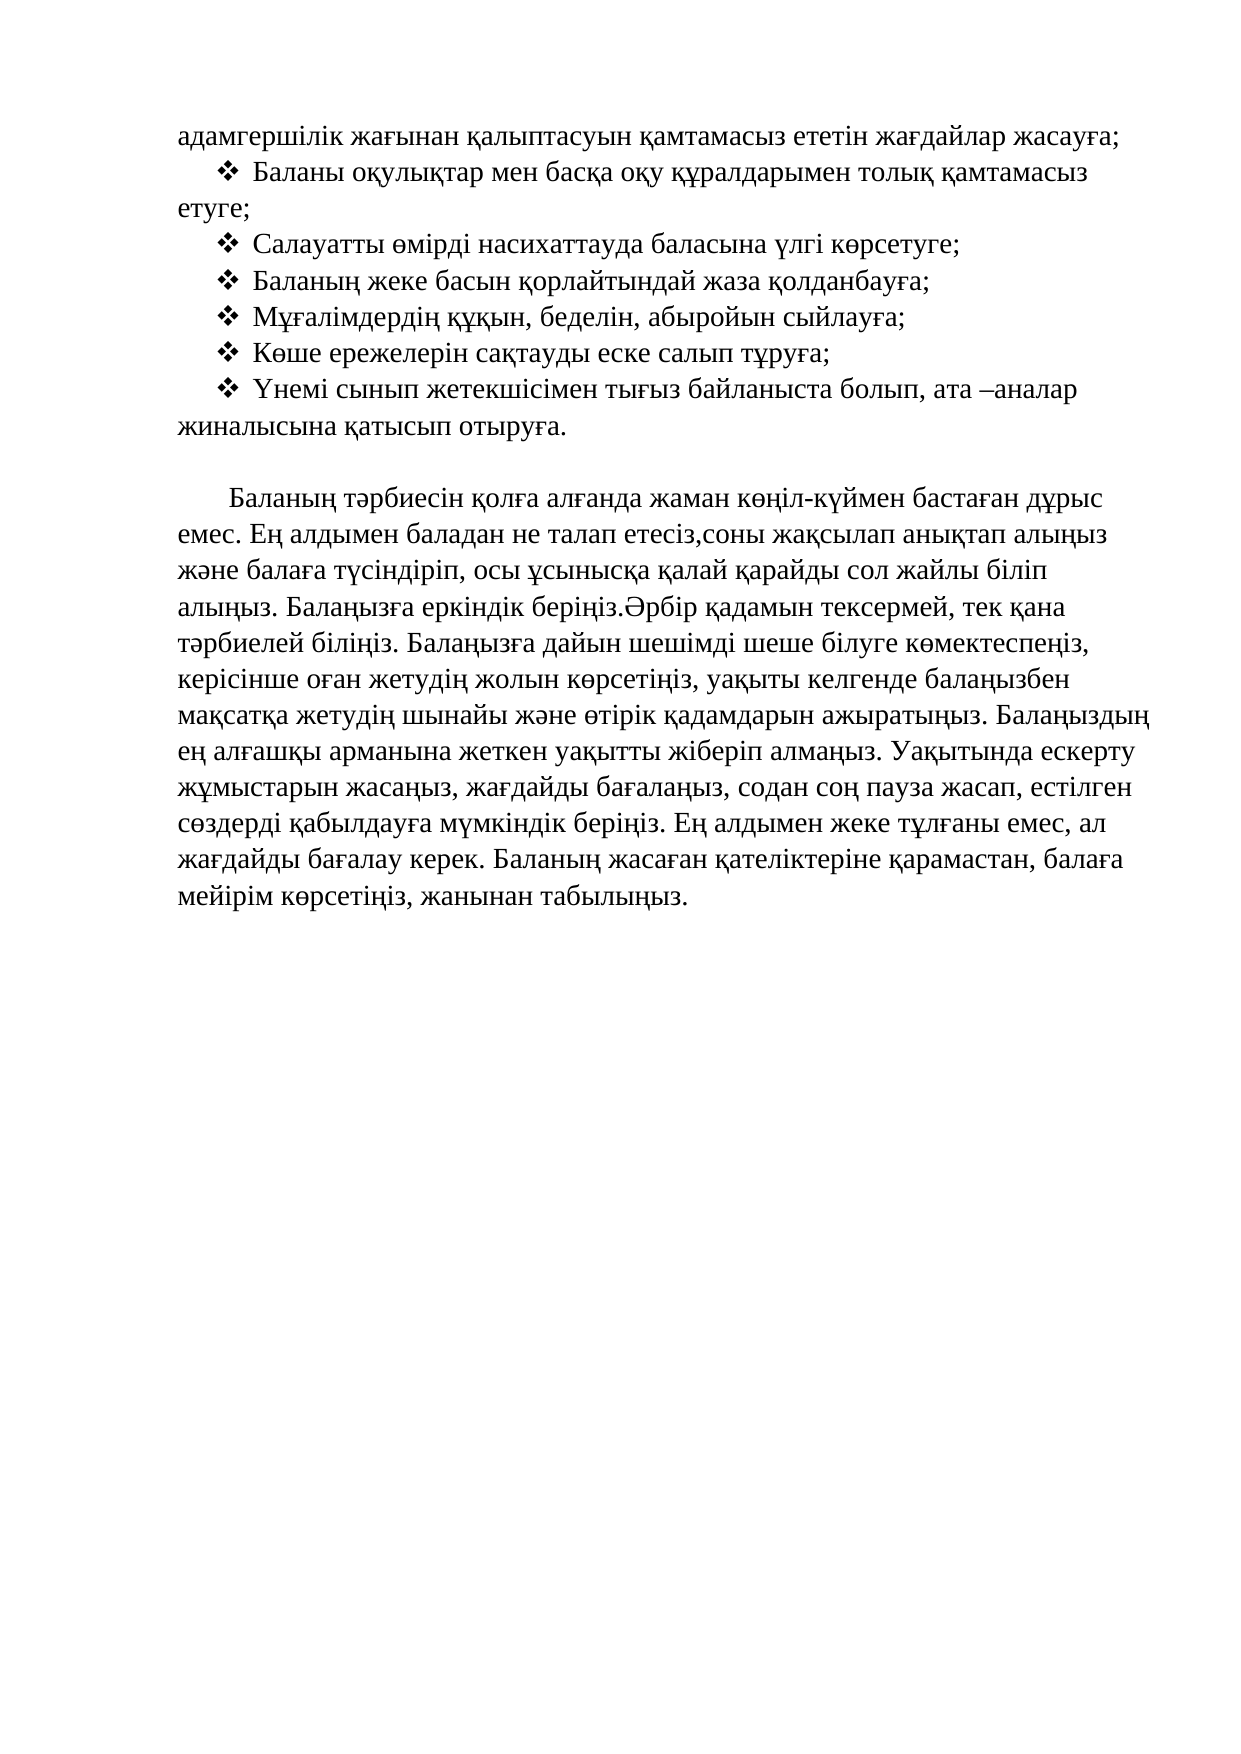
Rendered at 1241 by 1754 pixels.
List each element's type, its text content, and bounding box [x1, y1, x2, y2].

list Мұғалімдердің құқын, беделін, абыройын сыйлауға; [215, 299, 1152, 333]
list Көше ережелерін сақтауды еске салып тұруға; [215, 335, 1152, 369]
list Салауатты өмірді насихаттауда баласына үлгі көрсетуге; [215, 227, 1152, 260]
text адамгершілік жағынан қалыптасуын қамтамасыз ететін жағдайлар жасауға; [177, 118, 1152, 152]
list Баланы оқулықтар мен басқа оқу құралдарымен толық қамтамасыз [215, 154, 1152, 188]
list Баланың жеке басын қорлайтындай жаза қолданбауға; [215, 263, 1152, 297]
text жиналысына қатысып отыруға. [177, 408, 1152, 441]
text Баланың тәрбиесін қолға алғанда жаман көңіл-күймен бастаған дұрыс емес. Ең алдымен баладан не талап етесіз,соны жақсылап анықтап алыңыз және балаға түсіндіріп, осы ұсынысқа қалай қарайды сол жайлы біліп алыңыз. Балаңызға еркіндік беріңіз.Әрбір қадамын тексермей, тек қана тәрбиелей біліңіз. Балаңызға дайын шешімді шеше білуге көмектеспеңіз, керісінше оған жетудің жолын көрсетіңіз, уақыты келгенде балаңызбен мақсатқа жетудің шынайы және өтірік қадамдарын ажыратыңыз. Балаңыздың ең алғашқы арманына жеткен уақытты жіберіп алмаңыз. Уақытында ескерту жұмыстарын жасаңыз, жағдайды бағалаңыз, содан соң пауза жасап, естілген сөздерді қабылдауға мүмкіндік беріңіз. Ең алдымен жеке тұлғаны емес, ал жағдайды бағалау керек. Баланың жасаған қателіктеріне қарамастан, балаға мейірім көрсетіңіз, жанынан табылыңыз. [177, 480, 1152, 911]
list Үнемі сынып жетекшісімен тығыз байланыста болып, ата –аналар [215, 372, 1152, 405]
text етуге; [177, 191, 1152, 224]
